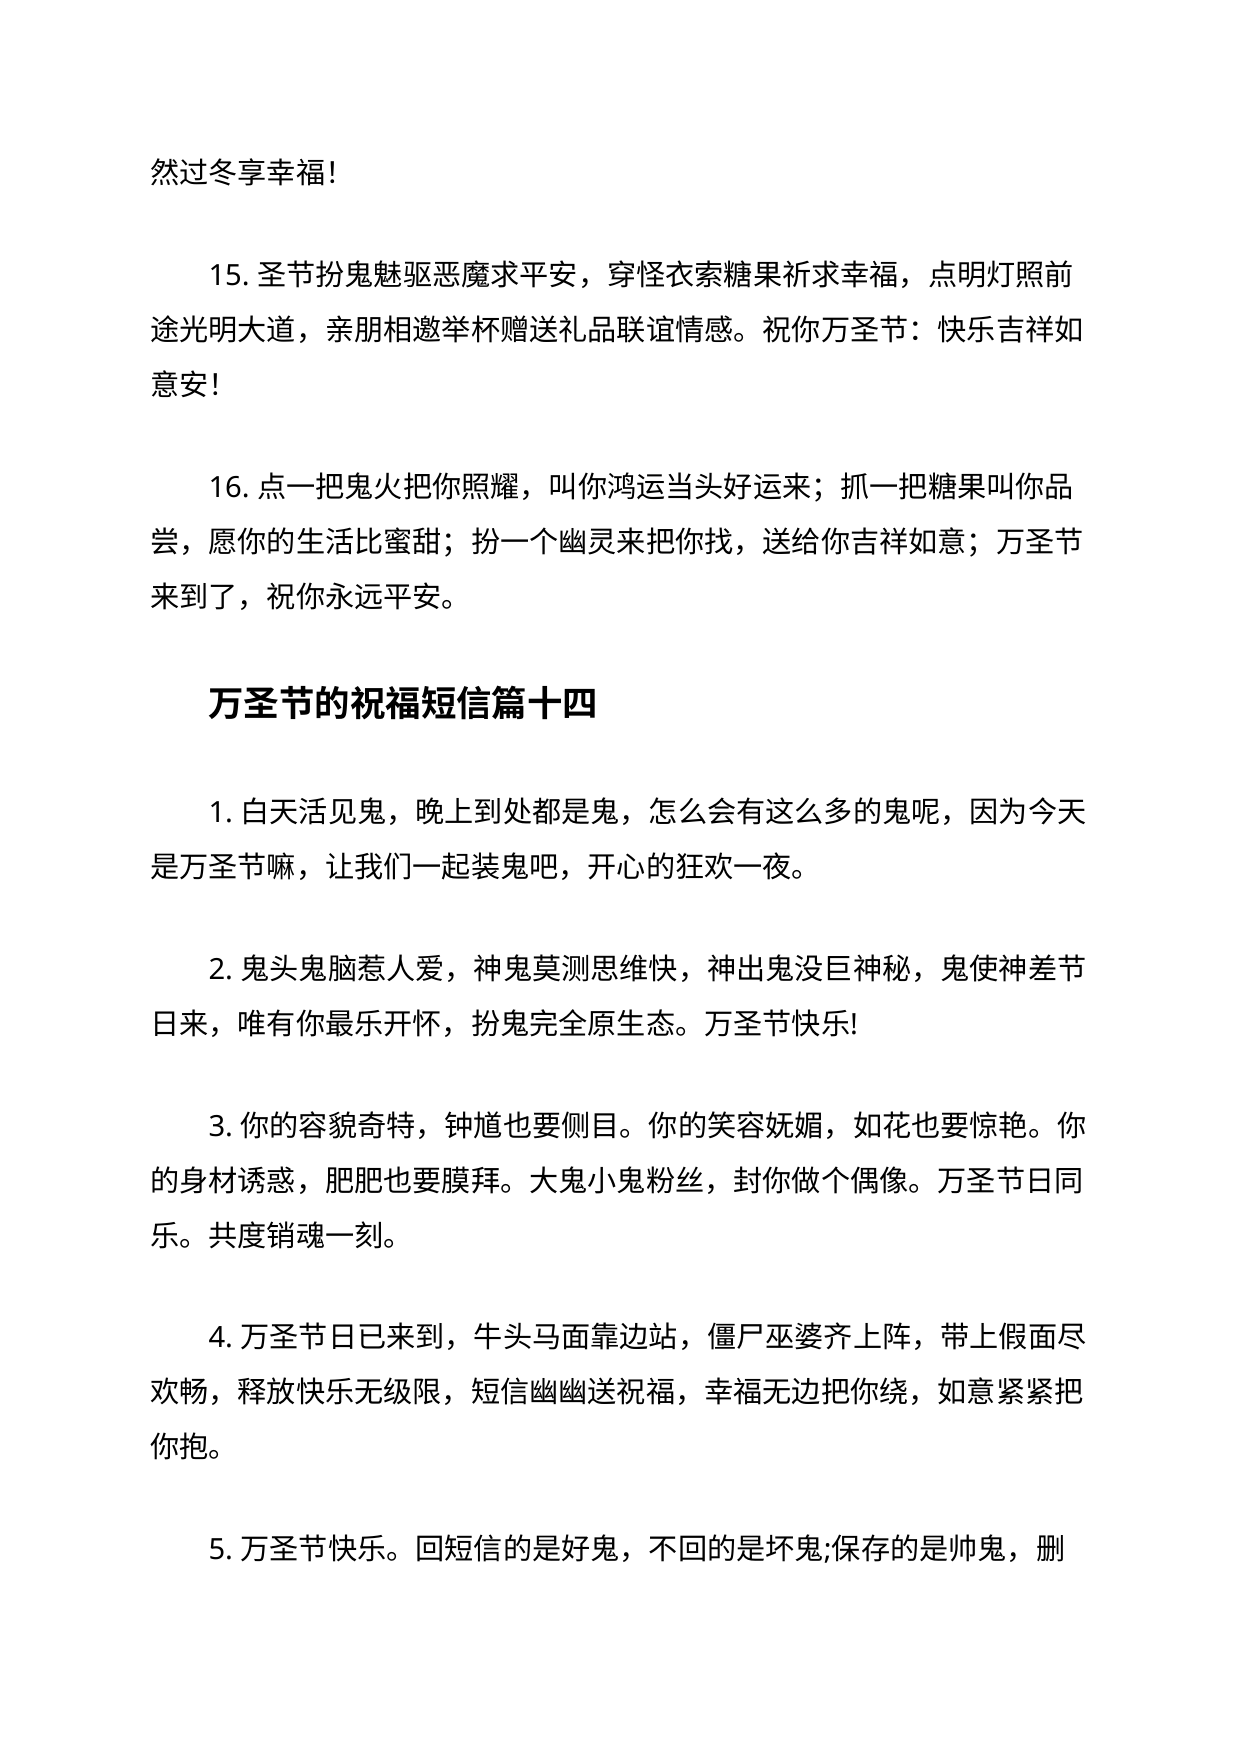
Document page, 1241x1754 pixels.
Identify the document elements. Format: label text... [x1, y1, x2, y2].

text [150, 1526, 1090, 1568]
text 4. 万圣节日已来到，牛头马面靠边站，僵尸巫婆齐上阵，带上假面尽欢畅，释放快乐无级限，短信幽幽送祝福，幸福无边把你绕，如意紧紧把你抱。 [150, 1314, 1090, 1466]
text 3. 你的容貌奇特，钟馗也要侧目。你的笑容妩媚，如花也要惊艳。你的身材诱惑，肥肥也要膜拜。大鬼小鬼粉丝，封你做个偶像。万圣节日同乐。共度销魂一刻。 [150, 1102, 1090, 1254]
text 2. 鬼头鬼脑惹人爱，神鬼莫测思维快，神出鬼没巨神秘，鬼使神差节日来，唯有你最乐开怀，扮鬼完全原生态。万圣节快乐! [150, 945, 1090, 1043]
text 15. 圣节扮鬼魅驱恶魔求平安，穿怪衣索糖果祈求幸福，点明灯照前途光明大道，亲朋相邀举杯赠送礼品联谊情感。祝你万圣节：快乐吉祥如意安！ [150, 252, 1090, 404]
text 16. 点一把鬼火把你照耀，叫你鸿运当头好运来；抓一把糖果叫你品尝，愿你的生活比蜜甜；扮一个幽灵来把你找，送给你吉祥如意；万圣节来到了，祝你永远平安。 [150, 463, 1090, 616]
text 万圣节的祝福短信篇十四 [150, 675, 1090, 726]
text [150, 150, 1090, 192]
text 1. 白天活见鬼，晚上到处都是鬼，怎么会有这么多的鬼呢，因为今天是万圣节嘛，让我们一起装鬼吧，开心的狂欢一夜。 [150, 788, 1090, 886]
